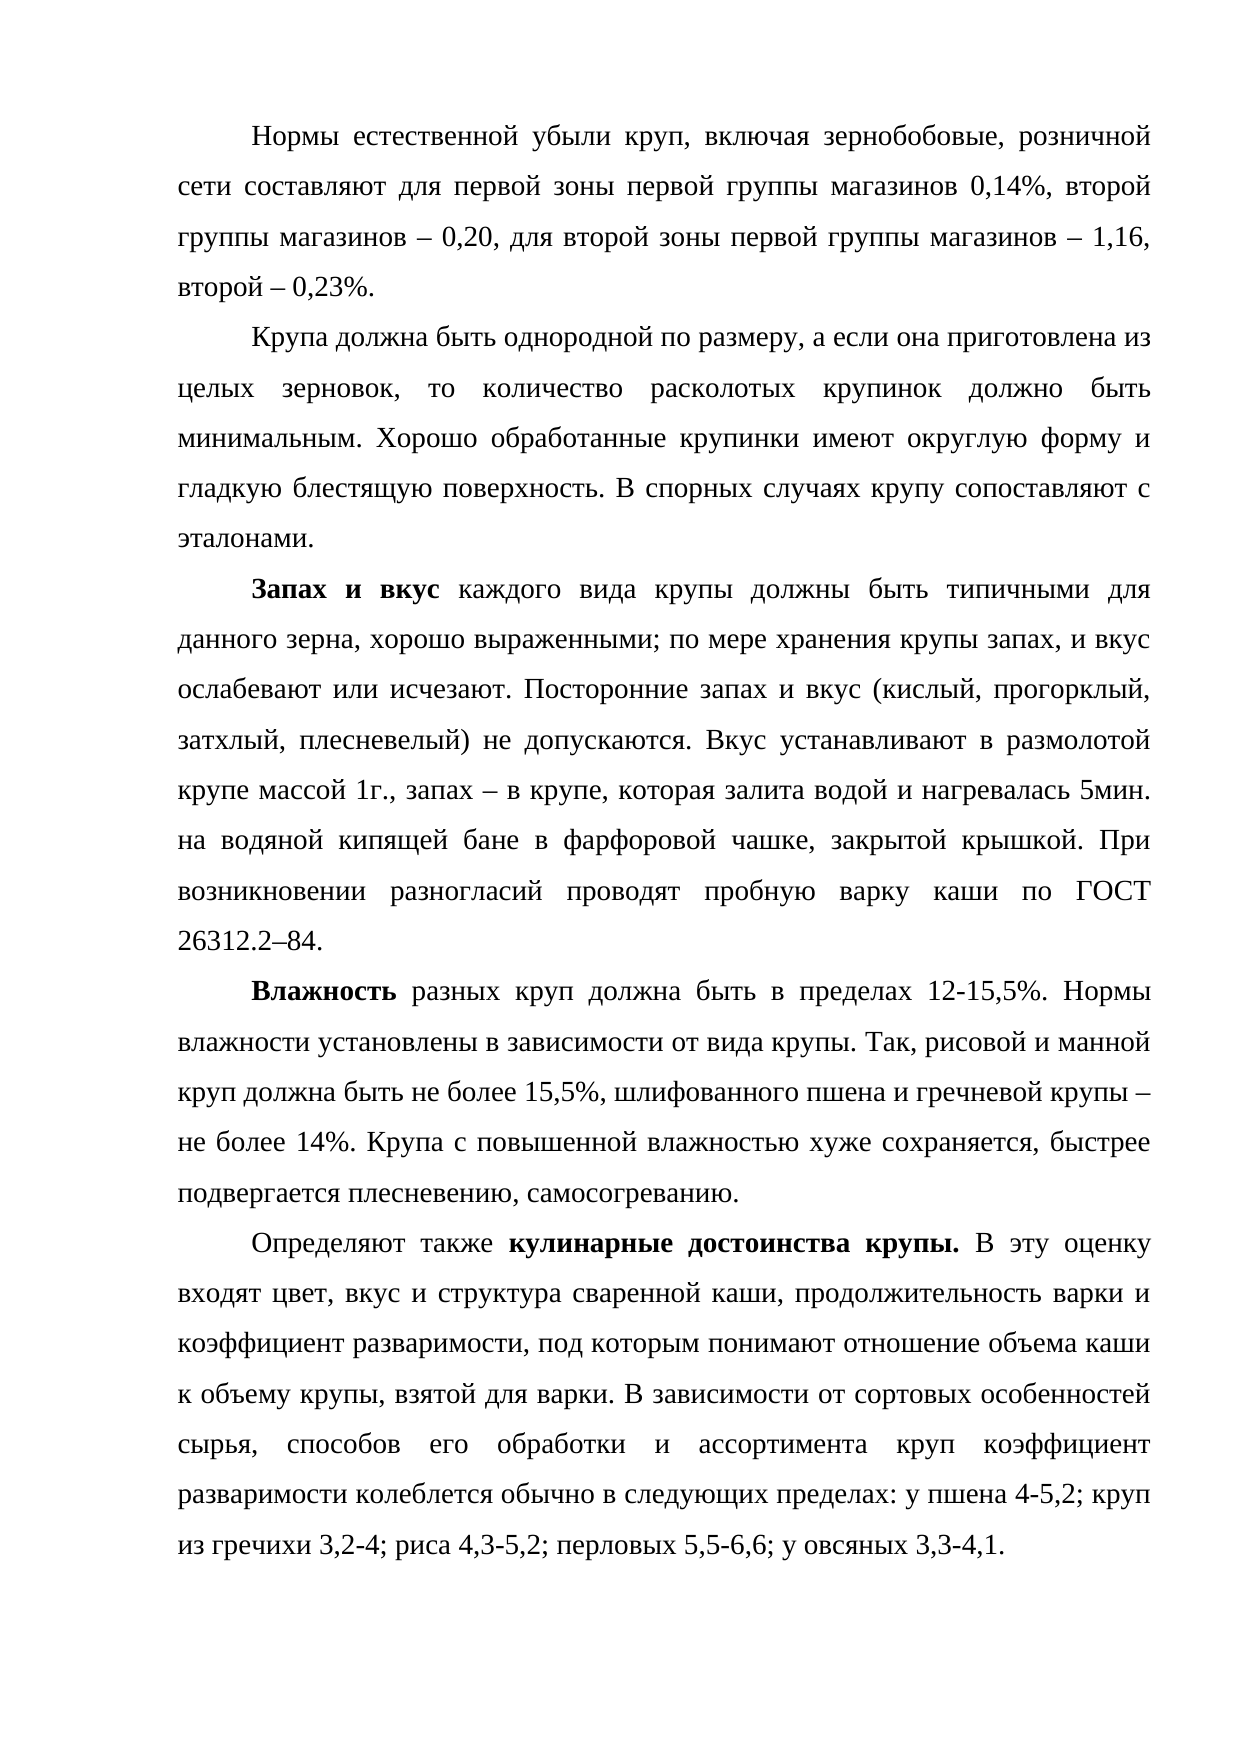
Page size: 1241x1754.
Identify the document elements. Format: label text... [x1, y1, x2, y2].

text Определяют также кулинарные достоинства крупы. В эту оценку входят цвет, вкус и структура сваренной каши, продолжительность варки и коэффициент разваримости, под которым понимают отношение объема каши к объему крупы, взятой для варки. В зависимости от сортовых особенностей сырья, способов его обработки и ассортимента круп коэффициент разваримости колеблется обычно в следующих пределах: у пшена 4-5,2; круп из гречихи 3,2-4; риса 4,3-5,2; перловых 5,5-6,6; у овсяных 3,3-4,1. [177, 1225, 1152, 1560]
text Запах и вкус каждого вида крупы должны быть типичными для данного зерна, хорошо выраженными; по мере хранения крупы запах, и вкус ослабевают или исчезают. Посторонние запах и вкус (кислый, прогорклый, затхлый, плесневелый) не допускаются. Вкус устанавливают в размолотой крупе массой 1г., запах – в крупе, которая залита водой и нагревалась 5мин. на водяной кипящей бане в фарфоровой чашке, закрытой крышкой. При возникновении разногласий проводят пробную варку каши по ГОСТ 26312.2–84. [177, 571, 1152, 957]
text Нормы естественной убыли круп, включая зернобобовые, розничной сети составляют для первой зоны первой группы магазинов 0,14%, второй группы магазинов – 0,20, для второй зоны первой группы магазинов – 1,16, второй – 0,23%. [177, 118, 1152, 303]
text Крупа должна быть однородной по размеру, а если она приготовлена из целых зерновок, то количество расколотых крупинок должно быть минимальным. Хорошо обработанные крупинки имеют округлую форму и гладкую блестящую поверхность. В спорных случаях крупу сопоставляют с эталонами. [177, 319, 1152, 554]
text Влажность разных круп должна быть в пределах 12-15,5%. Нормы влажности установлены в зависимости от вида крупы. Так, рисовой и манной круп должна быть не более 15,5%, шлифованного пшена и гречневой крупы –не более 14%. Крупа с повышенной влажностью хуже сохраняется, быстрее подвергается плесневению, самосогреванию. [177, 973, 1152, 1208]
